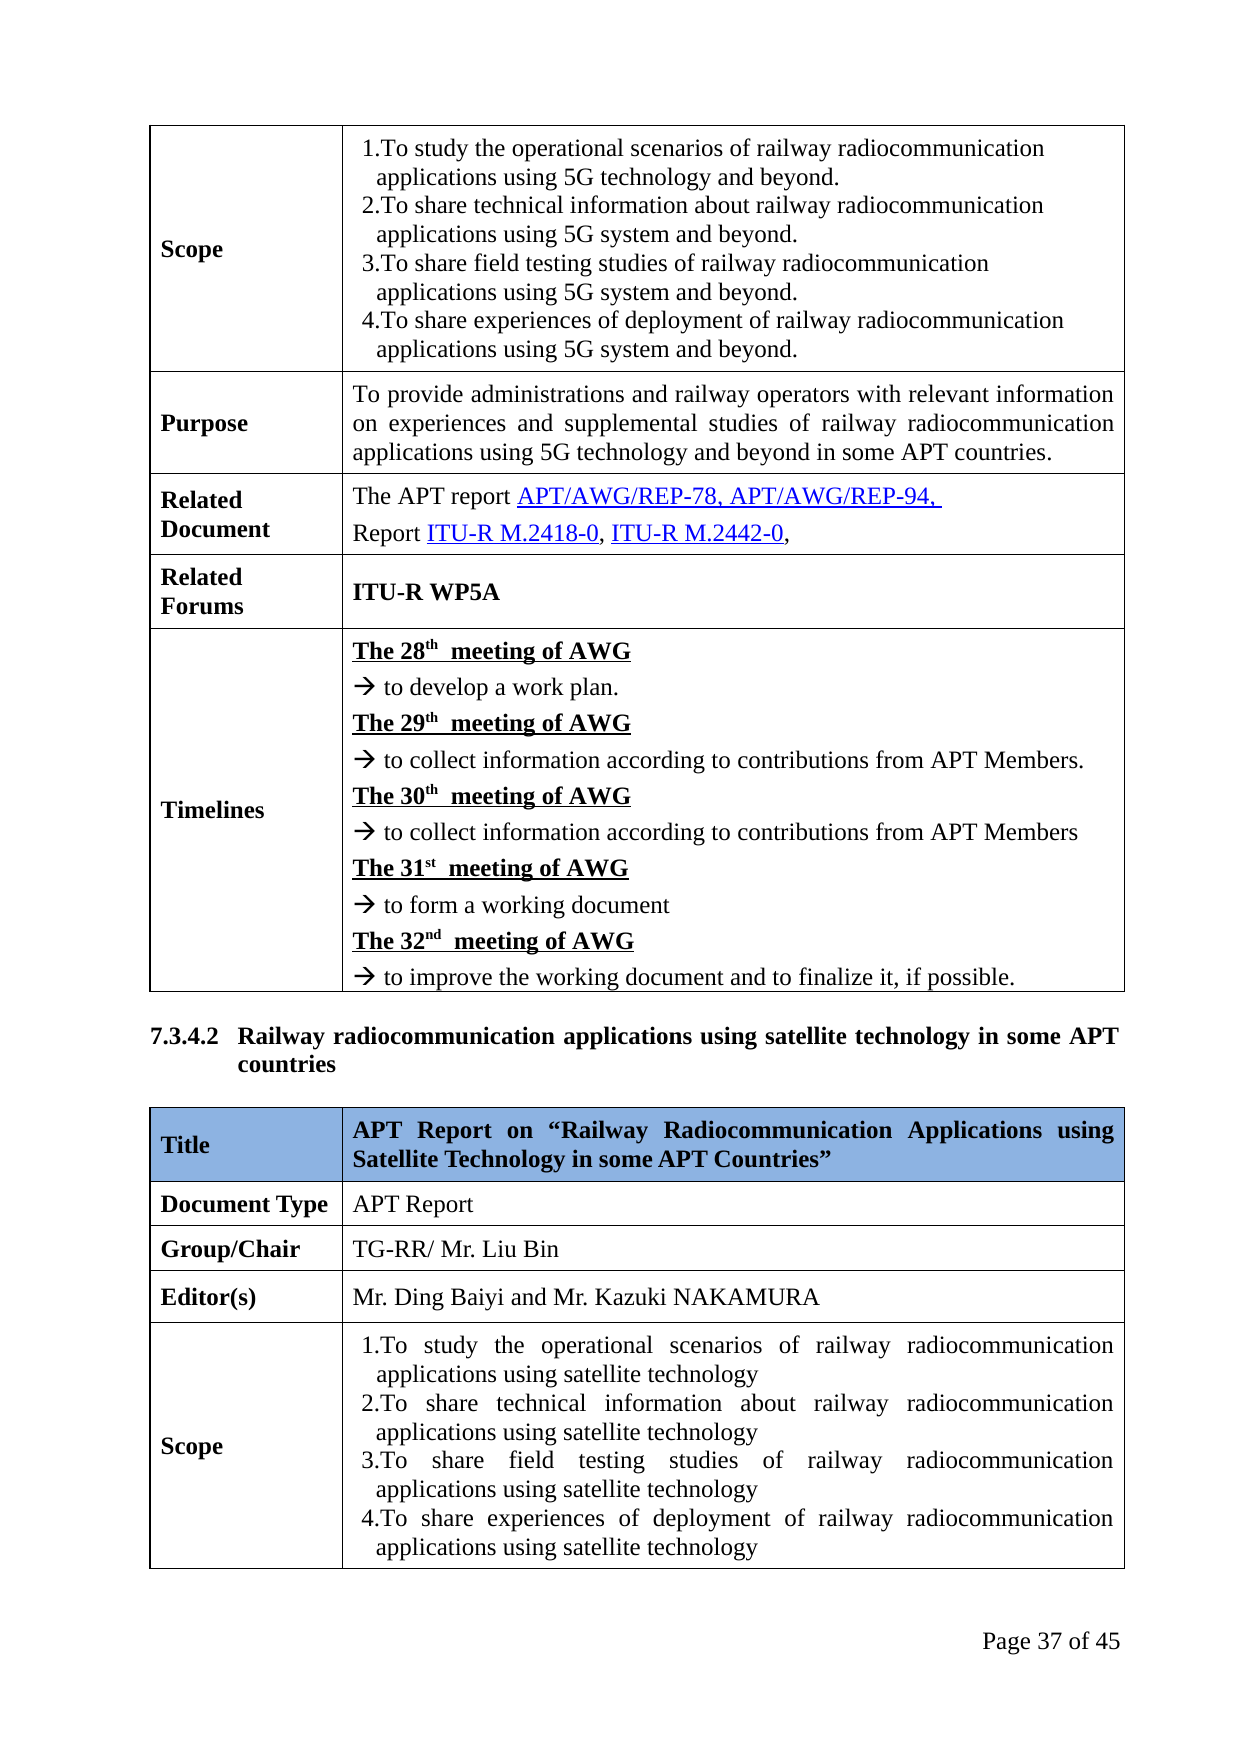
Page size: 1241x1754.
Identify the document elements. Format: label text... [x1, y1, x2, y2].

table_header APT Report on “Railway Radiocommunication Applications using Satellite Technology in some APT Countries” [343, 1108, 1124, 1181]
table_cell To study the operational scenarios of railway radiocommunication applications using satellite technology To share technical information about railway radiocommunication applications using satellite technology To share field testing studies of railway radiocommunication applications using satellite technology To share experiences of deployment of railway radiocommunication applications using satellite technology [343, 1323, 1124, 1568]
table_cell ITU-R WP5A [343, 555, 1124, 627]
table_cell Purpose [151, 372, 342, 473]
table_cell The 28th meeting of AWG to develop a work plan. The 29th meeting of AWG to collect information according to contributions from APT Members. The 30th meeting of AWG to collect information according to contributions from APT Members The 31st meeting of AWG to form a working document The 32nd meeting of AWG to improve the working document and to finalize it, if possible. [343, 629, 1124, 991]
table_cell Related Document [151, 474, 342, 554]
table_cell To provide administrations and railway operators with relevant information on experiences and supplemental studies of railway radiocommunication applications using 5G technology and beyond in some APT countries. [343, 372, 1124, 473]
table_header Title [151, 1108, 342, 1181]
table_cell Document Type [151, 1182, 342, 1225]
table_cell The APT report APT/AWG/REP-78, APT/AWG/REP-94, Report ITU-R M.2418-0, ITU-R M.2442-0, [343, 474, 1124, 554]
table_cell Scope [151, 1323, 342, 1568]
table_cell TG-RR/ Mr. Liu Bin [343, 1226, 1124, 1270]
table_cell Related Forums [151, 555, 342, 627]
text 7.3.4.2 Railway radiocommunication applications using satellite technology in some APT countries [150, 1021, 1120, 1078]
table_cell To study the operational scenarios of railway radiocommunication applications using 5G technology and beyond. To share technical information about railway radiocommunication applications using 5G system and beyond. To share field testing studies of railway radiocommunication applications using 5G system and beyond. To share experiences of deployment of railway radiocommunication applications using 5G system and beyond. [343, 126, 1124, 371]
table_cell APT Report [343, 1182, 1124, 1225]
table_cell Scope [151, 126, 342, 371]
table_cell Group/Chair [151, 1226, 342, 1270]
table_cell Mr. Ding Baiyi and Mr. Kazuki NAKAMURA [343, 1271, 1124, 1322]
table_cell Editor(s) [151, 1271, 342, 1322]
table_cell Timelines [151, 629, 342, 991]
